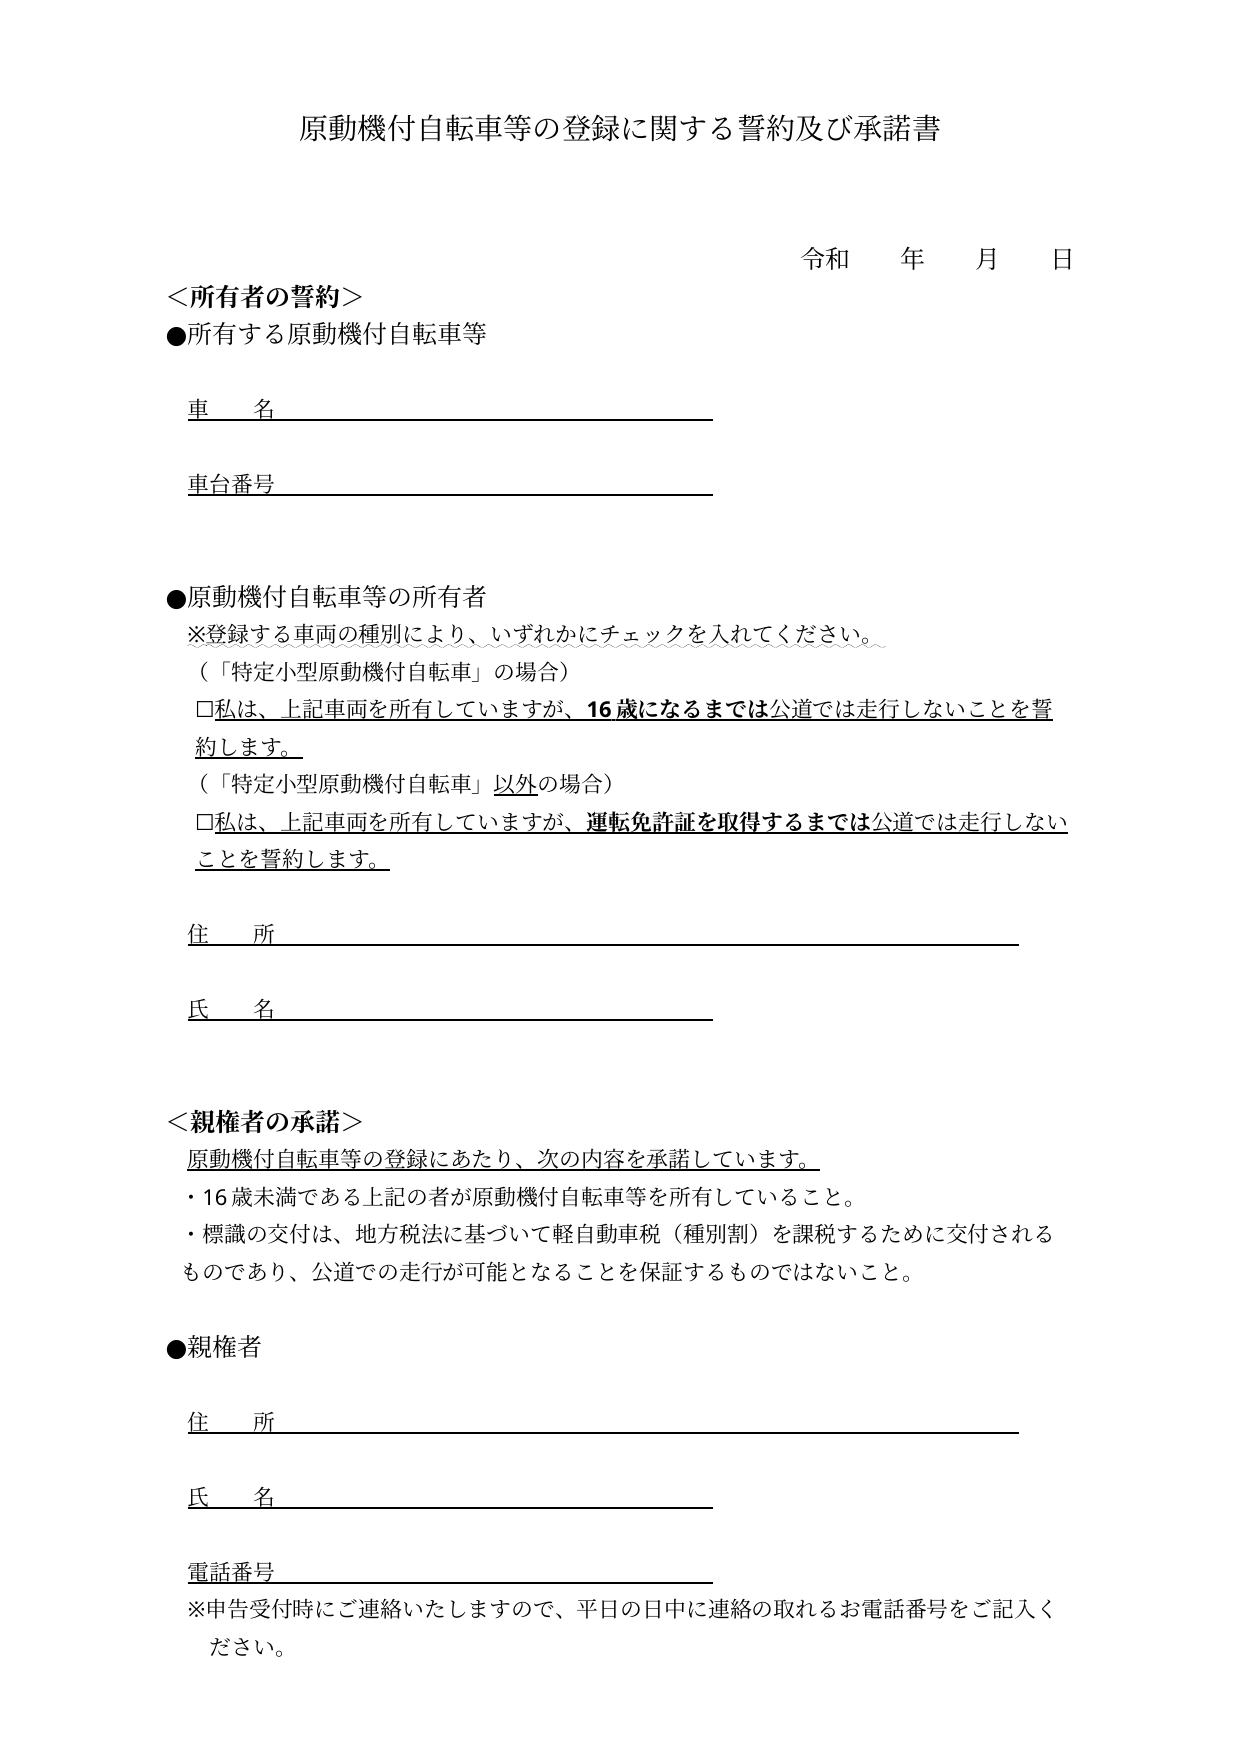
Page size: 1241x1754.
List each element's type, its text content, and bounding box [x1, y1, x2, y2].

text 原動機付自転車等の登録にあたり、次の内容を承諾しています。 [165, 1139, 1075, 1177]
text ●所有する原動機付自転車等 [165, 314, 1075, 352]
text ☐私は、上記車両を所有していますが、16歳になるまでは公道では走行しないことを誓 [165, 689, 1075, 727]
text 車 名 [165, 389, 1075, 427]
text ・標識の交付は、地方税法に基づいて軽自動車税（種別割）を課税するために交付されるものであり、公道での走行が可能となることを保証するものではないこと。 [180, 1214, 1075, 1289]
text ※登録する車両の種別により、いずれかにチェックを入れてください。 [165, 614, 1075, 652]
text 車台番号 [165, 464, 1075, 502]
text ※申告受付時にご連絡いたしますので、平日の日中に連絡の取れるお電話番号をご記入ください。 [187, 1589, 1075, 1664]
text 住 所 [165, 914, 1075, 952]
text ・16歳未満である上記の者が原動機付自転車等を所有していること。 [180, 1177, 1075, 1214]
text 原動機付自転車等の登録に関する誓約及び承諾書 [165, 89, 1075, 164]
text ☐私は、上記車両を所有していますが、運転免許証を取得するまでは公道では走行しない [165, 802, 1075, 839]
text （「特定小型原動機付自転車」以外の場合） [165, 764, 1075, 802]
text 電話番号 [165, 1552, 1075, 1589]
text （「特定小型原動機付自転車」の場合） [165, 652, 1075, 689]
text ＜親権者の承諾＞ [165, 1102, 1075, 1139]
text 氏 名 [165, 1477, 1075, 1514]
text 氏 名 [165, 989, 1075, 1027]
text ●親権者 [165, 1327, 1075, 1364]
text ことを誓約します。 [165, 839, 1075, 877]
text ●原動機付自転車等の所有者 [165, 577, 1075, 614]
text 住 所 [165, 1402, 1075, 1439]
text 令和 年 月 日 [165, 239, 1075, 277]
text ＜所有者の誓約＞ [165, 277, 1075, 314]
text 約します。 [165, 727, 1075, 764]
